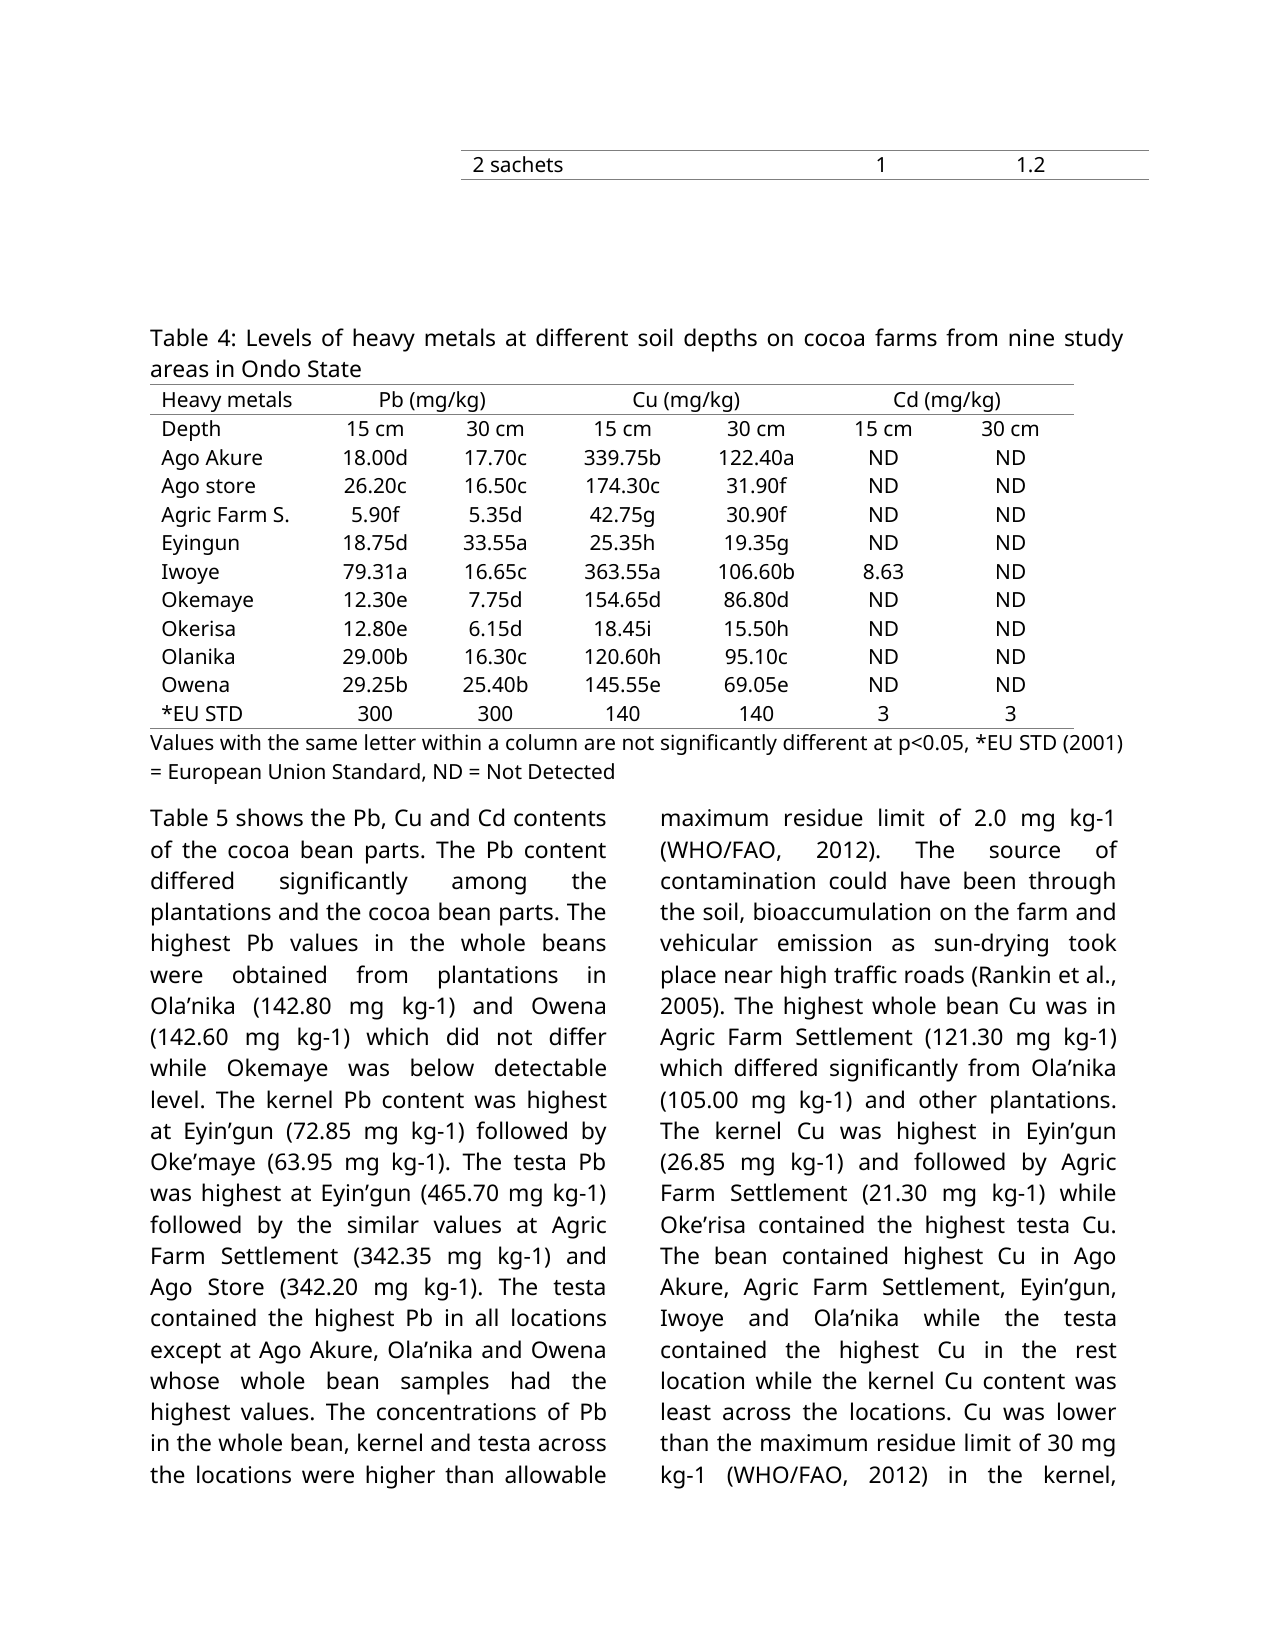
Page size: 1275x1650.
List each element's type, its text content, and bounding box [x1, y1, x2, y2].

table_cell 30 cm [439, 415, 552, 443]
table_cell Okerisa [150, 614, 312, 642]
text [150, 802, 607, 1490]
table_cell 15 cm [552, 415, 693, 443]
table_cell 5.90f [312, 500, 438, 528]
table_cell 12.30e [312, 585, 438, 614]
table_cell 145.55e [552, 671, 693, 699]
table_cell Ago Akure [150, 443, 312, 471]
table_cell 29.25b [312, 671, 438, 699]
table_cell 95.10c [693, 642, 820, 671]
table_cell 31.90f [693, 471, 820, 500]
table_cell Agric Farm S. [150, 500, 312, 528]
table_cell Okemaye [150, 585, 312, 614]
table_cell 6.15d [439, 614, 552, 642]
table_cell 3 [820, 699, 947, 727]
table_cell 122.40a [693, 443, 820, 471]
table_cell 140 [693, 699, 820, 727]
table_cell ND [820, 642, 947, 671]
table_cell ND [820, 671, 947, 699]
table_cell ND [947, 471, 1074, 500]
table_cell 19.35g [693, 528, 820, 557]
table_cell ND [947, 614, 1074, 642]
table_cell 1.2 [1005, 151, 1149, 178]
table_cell 30.90f [693, 500, 820, 528]
table_cell 16.65c [439, 557, 552, 585]
table_cell 12.80e [312, 614, 438, 642]
table_cell ND [820, 585, 947, 614]
table_cell 120.60h [552, 642, 693, 671]
table_cell 42.75g [552, 500, 693, 528]
table_cell Eyingun [150, 528, 312, 557]
table_cell ND [820, 471, 947, 500]
table_cell 29.00b [312, 642, 438, 671]
table_cell 140 [552, 699, 693, 727]
table_cell 86.80d [693, 585, 820, 614]
table_cell ND [947, 443, 1074, 471]
table_cell Depth [150, 415, 312, 443]
table_cell 18.75d [312, 528, 438, 557]
table_cell 16.50c [439, 471, 552, 500]
table_cell 17.70c [439, 443, 552, 471]
table_cell 106.60b [693, 557, 820, 585]
table_cell 1 [864, 151, 1004, 178]
table_cell ND [947, 500, 1074, 528]
table_cell ND [947, 557, 1074, 585]
table_cell Olanika [150, 642, 312, 671]
table_cell 25.40b [439, 671, 552, 699]
text Values with the same letter within a column are not significantly different at p<0.05, *EU STD (2001) = European Union Standard, ND = Not Detected [150, 728, 1125, 785]
table_header Pb (mg/kg) [312, 385, 552, 413]
table_cell 18.00d [312, 443, 438, 471]
table_cell ND [947, 642, 1074, 671]
table_cell 300 [439, 699, 552, 727]
table_cell 79.31a [312, 557, 438, 585]
table_cell Owena [150, 671, 312, 699]
table_cell 16.30c [439, 642, 552, 671]
text Table 4: Levels of heavy metals at different soil depths on cocoa farms from nine study areas in Ondo State [150, 322, 1125, 384]
table_cell Ago store [150, 471, 312, 500]
table_cell 3 [947, 699, 1074, 727]
table_cell 7.75d [439, 585, 552, 614]
table_cell ND [820, 500, 947, 528]
table_header Cu (mg/kg) [552, 385, 820, 413]
table_cell 363.55a [552, 557, 693, 585]
table_cell ND [820, 528, 947, 557]
table_cell 15 cm [312, 415, 438, 443]
table_cell 15.50h [693, 614, 820, 642]
table_cell 33.55a [439, 528, 552, 557]
table_cell 8.63 [820, 557, 947, 585]
table_cell 26.20c [312, 471, 438, 500]
table_cell 174.30c [552, 471, 693, 500]
table_cell ND [947, 671, 1074, 699]
table_cell 2 sachets [461, 151, 864, 178]
table_cell 154.65d [552, 585, 693, 614]
table_cell 69.05e [693, 671, 820, 699]
table_cell 25.35h [552, 528, 693, 557]
table_cell 30 cm [693, 415, 820, 443]
table_cell ND [947, 585, 1074, 614]
table_header Heavy metals [150, 385, 312, 413]
table_cell 339.75b [552, 443, 693, 471]
table_cell 15 cm [820, 415, 947, 443]
table_cell 5.35d [439, 500, 552, 528]
table_cell Iwoye [150, 557, 312, 585]
table_cell ND [947, 528, 1074, 557]
table_cell ND [820, 443, 947, 471]
table_cell 18.45i [552, 614, 693, 642]
table_cell 300 [312, 699, 438, 727]
table_cell ND [820, 614, 947, 642]
table_cell 30 cm [947, 415, 1074, 443]
table_cell *EU STD [150, 699, 312, 727]
table_header Cd (mg/kg) [820, 385, 1074, 413]
